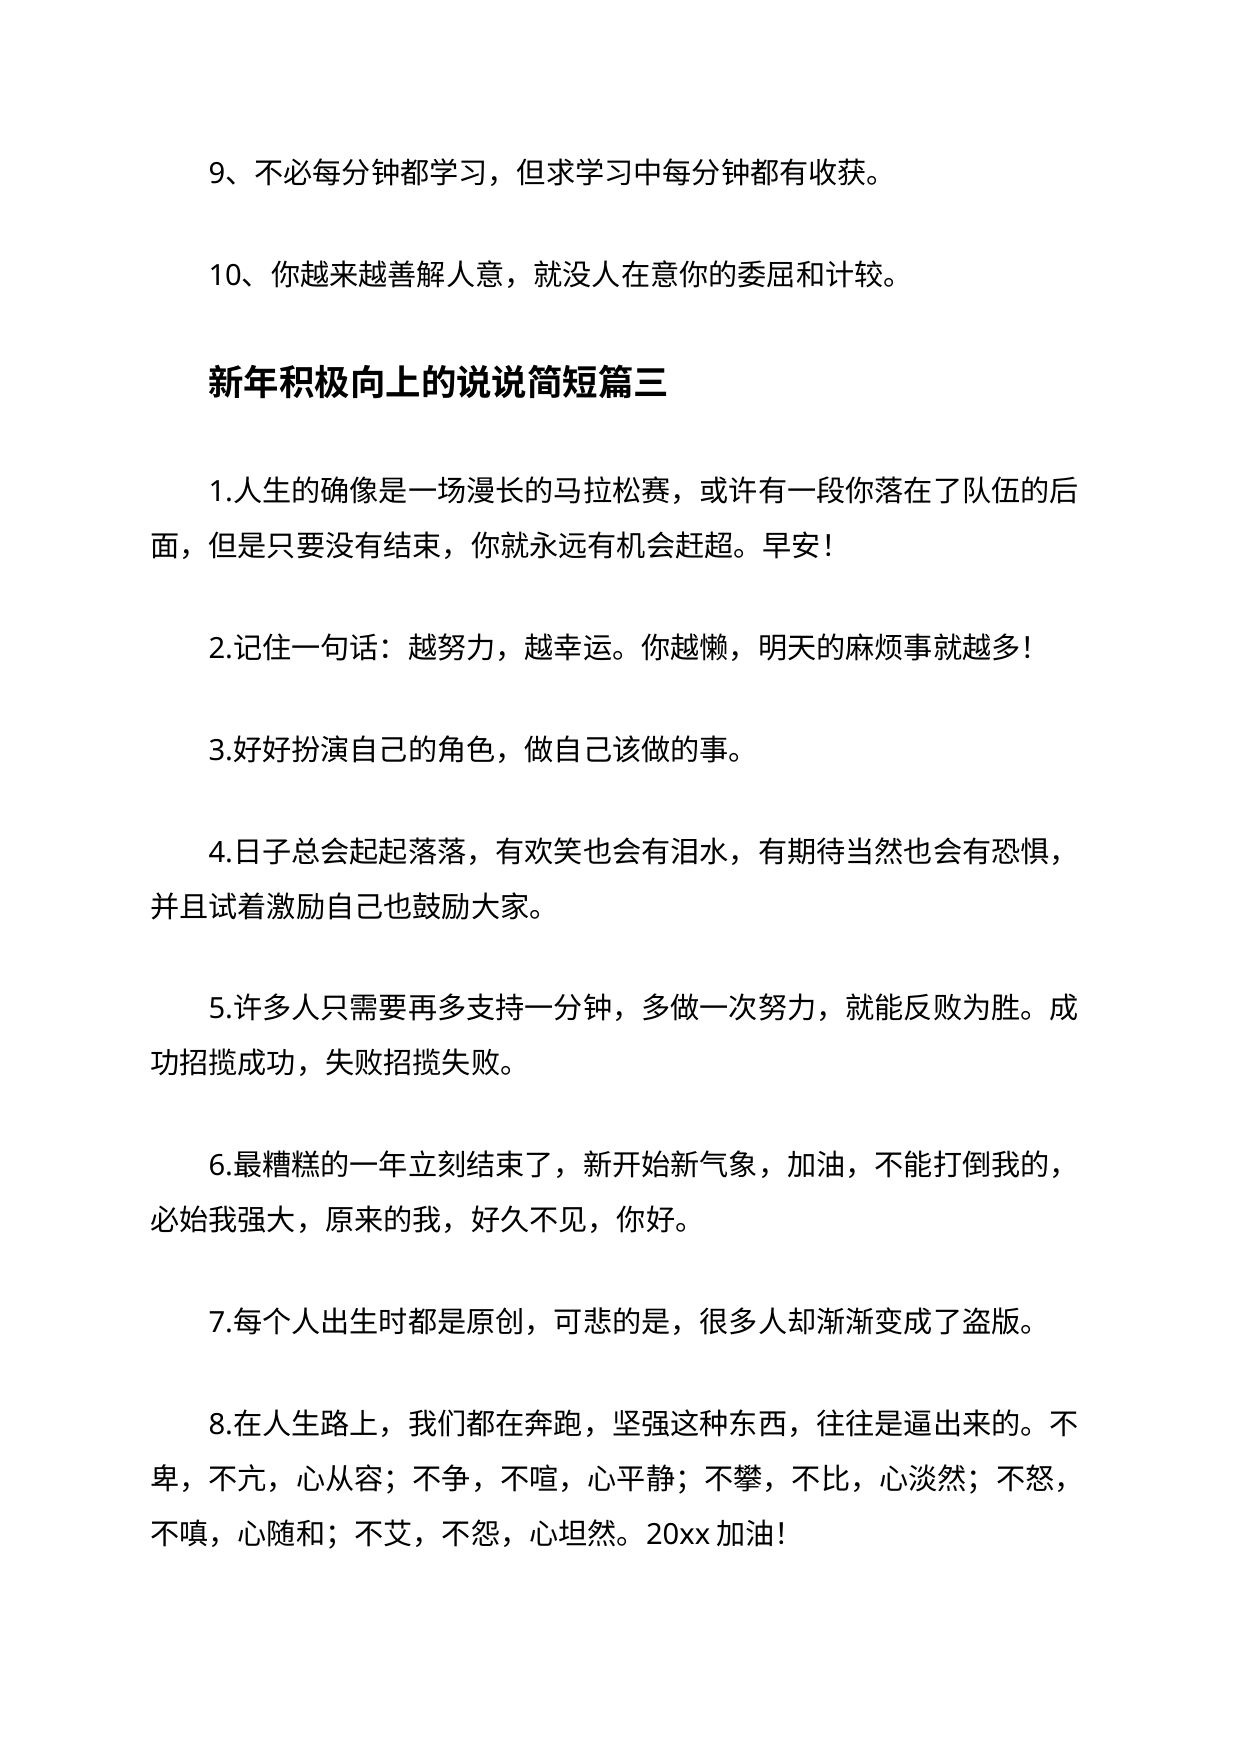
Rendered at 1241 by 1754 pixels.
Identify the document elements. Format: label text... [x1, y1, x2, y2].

text 4.日子总会起起落落，有欢笑也会有泪水，有期待当然也会有恐惧，并且试着激励自己也鼓励大家。 [150, 828, 1090, 925]
text 9、不必每分钟都学习，但求学习中每分钟都有收获。 [150, 150, 1090, 192]
text 10、你越来越善解人意，就没人在意你的委屈和计较。 [150, 252, 1090, 294]
text 2.记住一句话：越努力，越幸运。你越懒，明天的麻烦事就越多！ [150, 624, 1090, 667]
text 6.最糟糕的一年立刻结束了，新开始新气象，加油，不能打倒我的，必始我强大，原来的我，好久不见，你好。 [150, 1142, 1090, 1239]
text 3.好好扮演自己的角色，做自己该做的事。 [150, 726, 1090, 768]
text 5.许多人只需要再多支持一分钟，多做一次努力，就能反败为胜。成功招揽成功，失败招揽失败。 [150, 985, 1090, 1082]
text 8.在人生路上，我们都在奔跑，坚强这种东西，往往是逼出来的。不卑，不亢，心从容；不争，不喧，心平静；不攀，不比，心淡然；不怒，不嗔，心随和；不艾，不怨，心坦然。20xx加油！ [150, 1400, 1090, 1553]
text 新年积极向上的说说简短篇三 [150, 354, 1090, 405]
text 1.人生的确像是一场漫长的马拉松赛，或许有一段你落在了队伍的后面，但是只要没有结束，你就永远有机会赶超。早安！ [150, 467, 1090, 565]
text 7.每个人出生时都是原创，可悲的是，很多人却渐渐变成了盗版。 [150, 1298, 1090, 1341]
